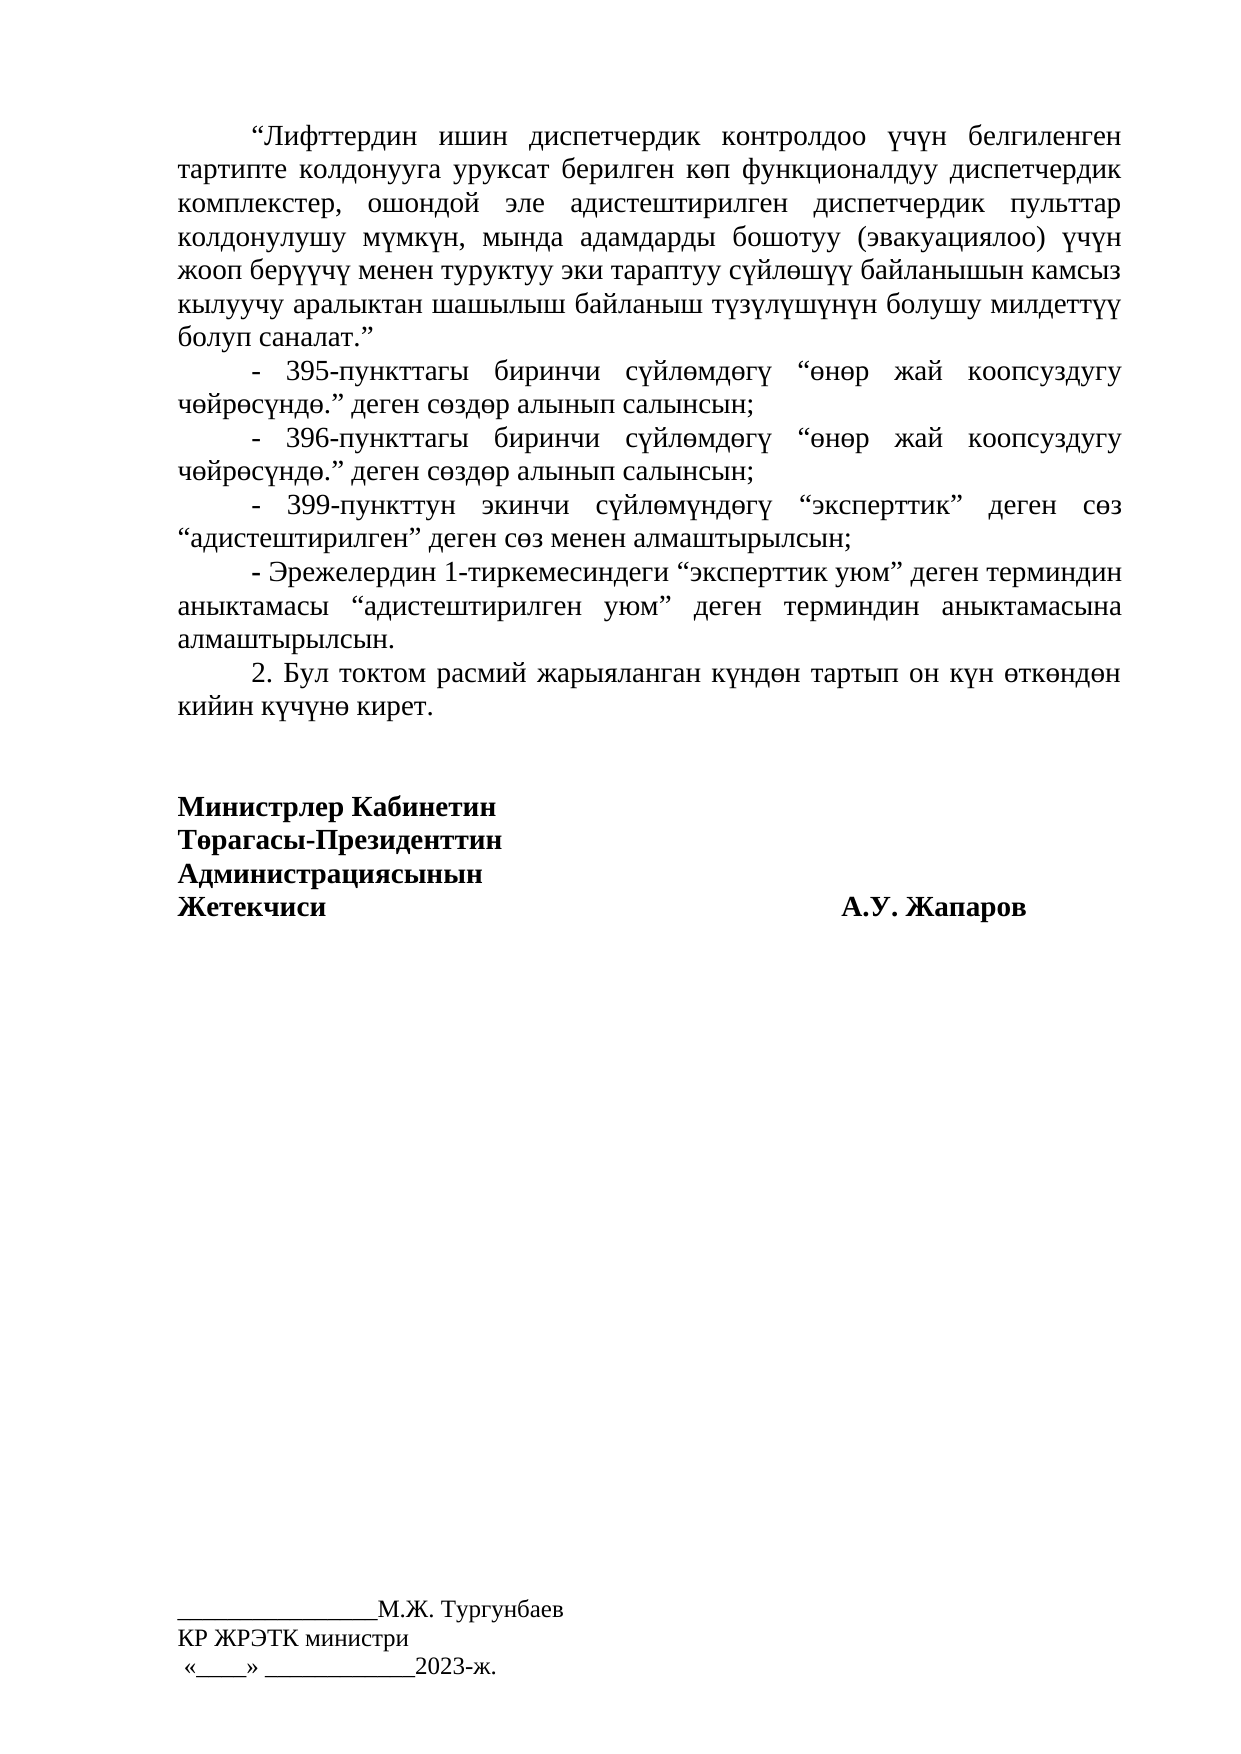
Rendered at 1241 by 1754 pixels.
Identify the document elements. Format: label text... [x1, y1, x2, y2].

text - 395-пункттагы биринчи сүйлөмдөгү “өнөр жай коопсуздугу чөйрөсүндө.” деген сөздөр алынып салынсын; [177, 353, 1122, 420]
text Министрлер Кабинетин [177, 789, 1122, 822]
text “Лифттердин ишин диспетчердик контролдоо үчүн белгиленген тартипте колдонууга уруксат берилген көп функционалдуу диспетчердик комплекстер, ошондой эле адистештирилген диспетчердик пульттар колдонулушу мүмкүн, мында адамдарды бошотуу (эвакуациялоо) үчүн жооп берүүчү менен туруктуу эки тараптуу сүйлөшүү байланышын камсыз кылуучу аралыктан шашылыш байланыш түзүлүшүнүн болушу милдеттүү болуп саналат.” [177, 118, 1122, 353]
text Администрациясынын [177, 856, 1122, 889]
text - 396-пункттагы биринчи сүйлөмдөгү “өнөр жай коопсуздугу чөйрөсүндө.” деген сөздөр алынып салынсын; [177, 420, 1122, 487]
text 2. Бул токтом расмий жарыяланган күндөн тартып он күн өткөндөн кийин күчүнө кирет. [177, 655, 1122, 722]
text Төрагасы-Президенттин [177, 822, 1122, 856]
text Жетекчиси А.У. Жапаров [177, 889, 1122, 923]
text - Эрежелердин 1-тиркемесиндеги “эксперттик уюм” деген терминдин аныктамасы “адистештирилген уюм” деген терминдин аныктамасына алмаштырылсын. [177, 554, 1122, 655]
text - 399-пункттун экинчи сүйлөмүндөгү “эксперттик” деген сөз “адистештирилген” деген сөз менен алмаштырылсын; [177, 487, 1122, 554]
